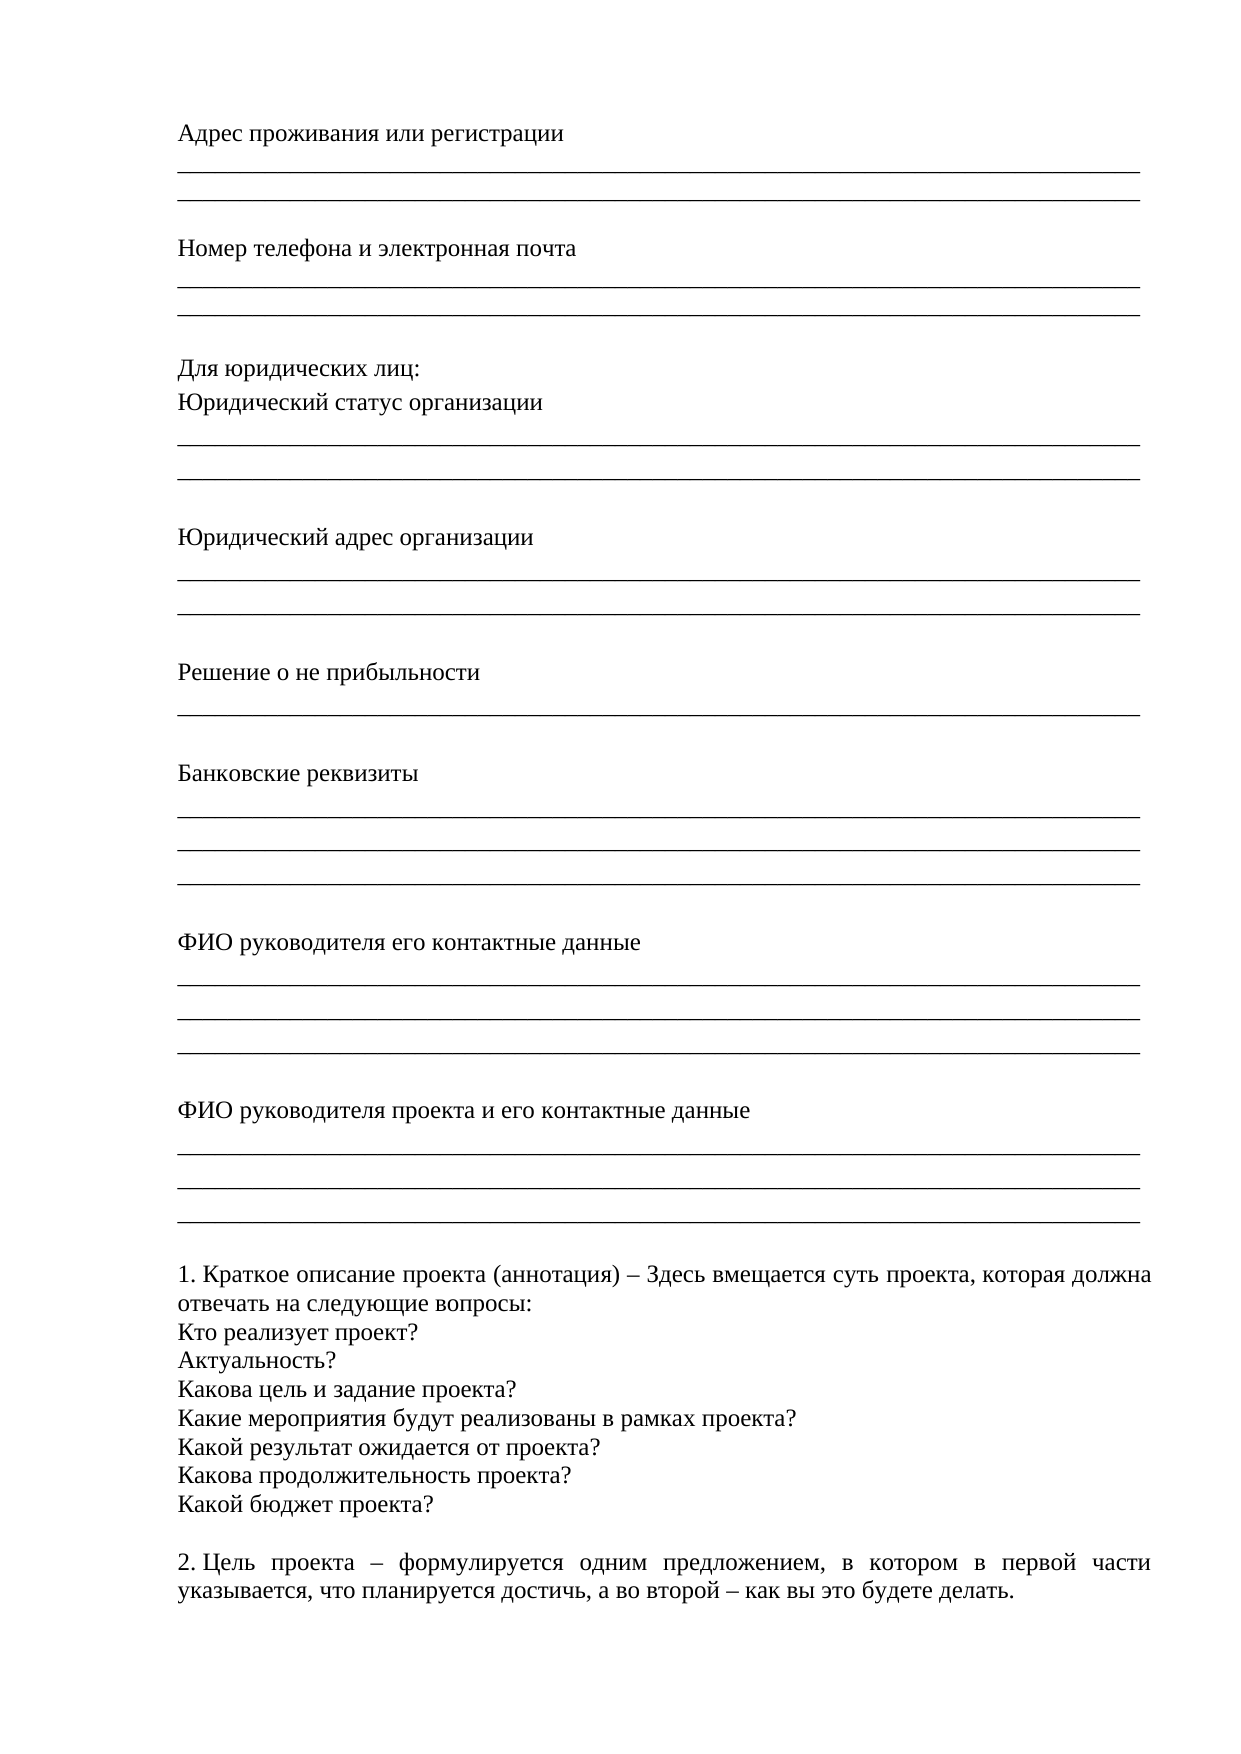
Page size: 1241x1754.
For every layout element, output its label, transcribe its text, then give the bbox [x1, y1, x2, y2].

text 2. Цель проекта – формулируется одним предложением, в котором в первой части указывается, что планируется достичь, а во второй – как вы это будете делать. [177, 1547, 1152, 1604]
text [177, 147, 1152, 204]
text Адрес проживания или регистрации [177, 118, 1152, 147]
text Юридический статус организации [177, 382, 1152, 416]
text Решение о не прибыльности [177, 652, 1152, 686]
text Для юридических лиц: [177, 348, 1152, 382]
text Актуальность? [177, 1346, 1152, 1374]
text _______________________________________________________________________________________________________________________________________________________________________________________________________________________________________ [177, 1124, 1152, 1226]
text ФИО руководителя его контактные данные [177, 922, 1152, 956]
text Какой результат ожидается от проекта? [177, 1432, 1152, 1461]
text Юридический адрес организации [177, 517, 1152, 551]
text Какова продолжительность проекта? [177, 1461, 1152, 1489]
text Номер телефона и электронная почта [177, 233, 1152, 262]
text 1. Краткое описание проекта (аннотация) – Здесь вмещается суть проекта, которая должна отвечать на следующие вопросы: [177, 1259, 1152, 1317]
text _______________________________________________________________________________________________________________________________________________________________________________________________________________________________________ [177, 956, 1152, 1057]
text _____________________________________________________________________________ [177, 686, 1152, 719]
text ФИО руководителя проекта и его контактные данные [177, 1091, 1152, 1124]
text Кто реализует проект? [177, 1317, 1152, 1346]
text Какие мероприятия будут реализованы в рамках проекта? [177, 1403, 1152, 1432]
text _______________________________________________________________________________________________________________________________________________________________________________________________________________________________________ [177, 787, 1152, 888]
text Какой бюджет проекта? [177, 1489, 1152, 1518]
text Банковские реквизиты [177, 753, 1152, 787]
text Какова цель и задание проекта? [177, 1374, 1152, 1403]
